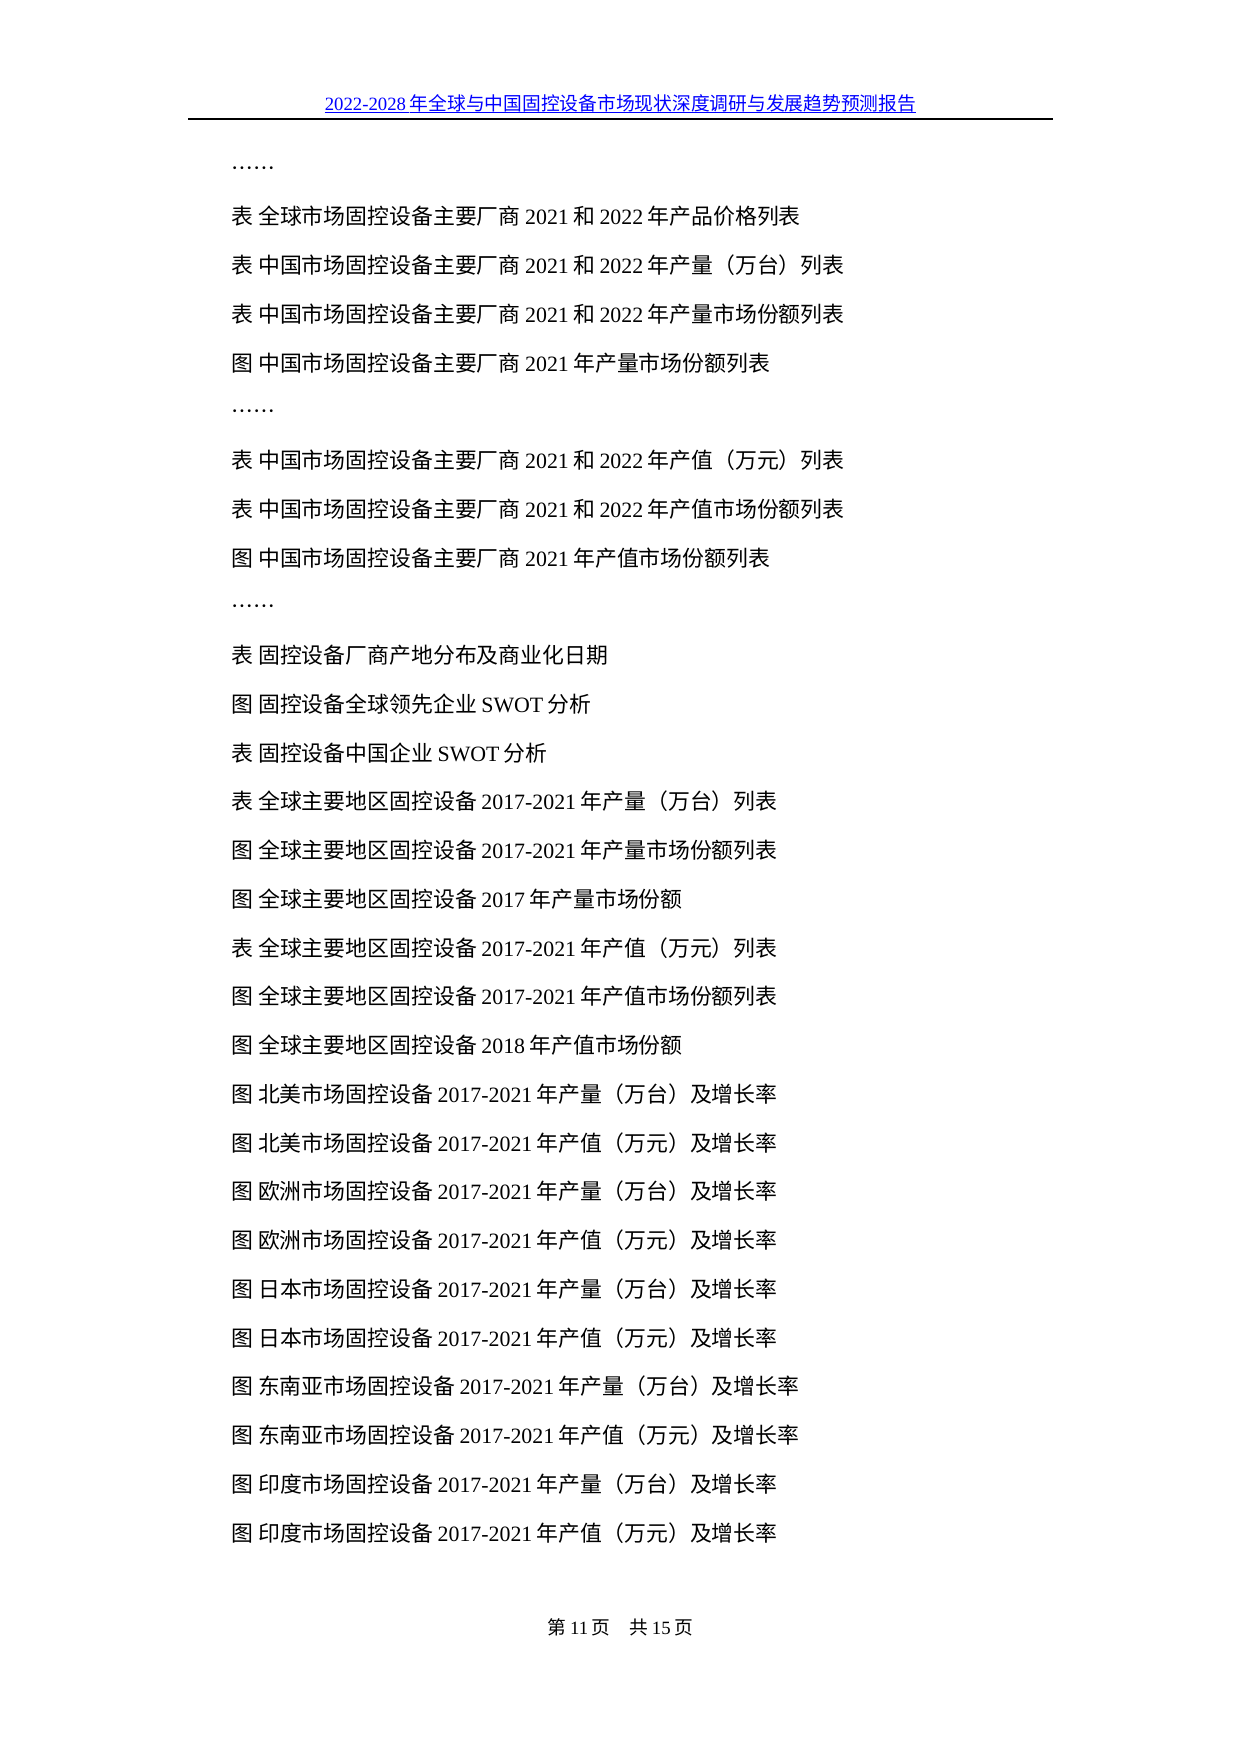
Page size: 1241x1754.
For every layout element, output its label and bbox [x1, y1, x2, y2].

text [187, 150, 1053, 1548]
